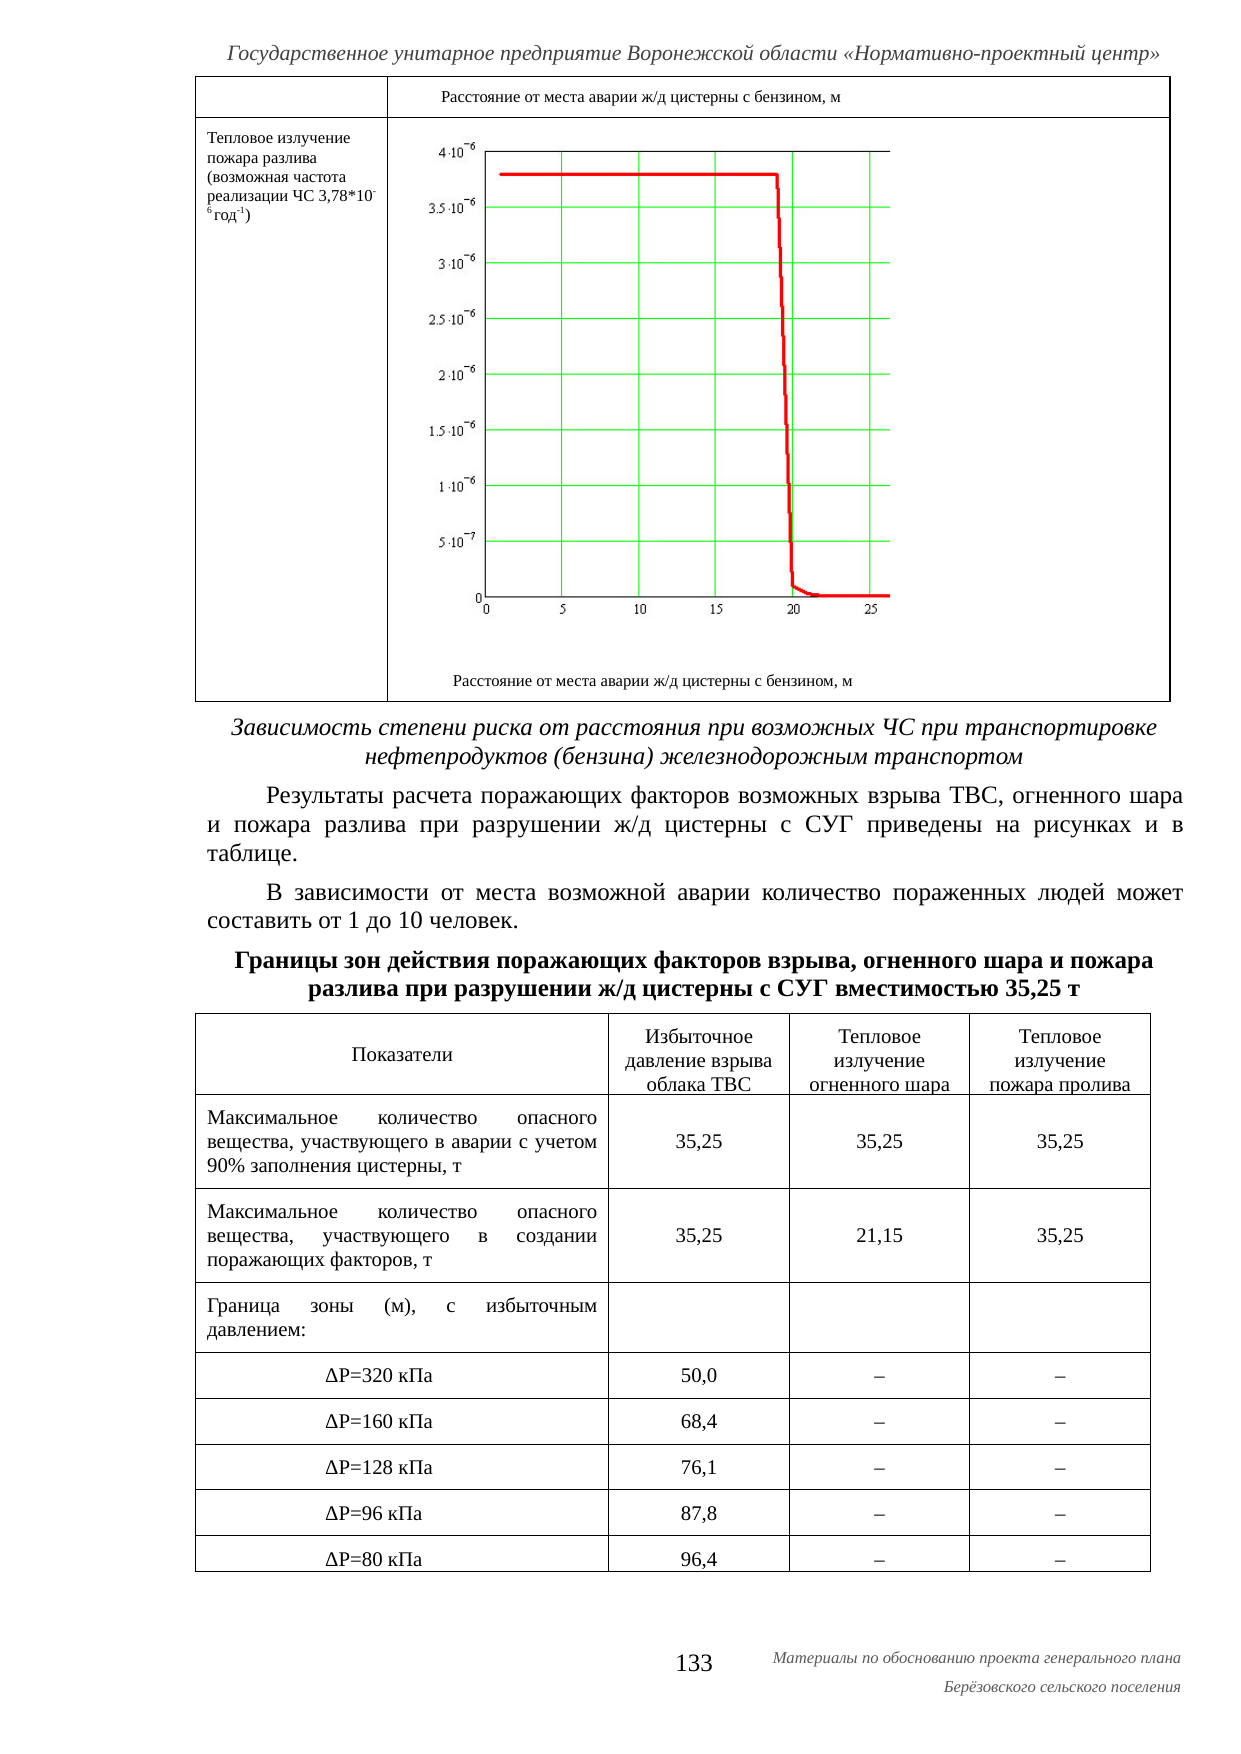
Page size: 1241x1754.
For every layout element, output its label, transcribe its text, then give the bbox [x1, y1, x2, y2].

text В зависимости от места возможной аварии количество пораженных людей может составить от 1 до 10 человек. [207, 877, 1184, 934]
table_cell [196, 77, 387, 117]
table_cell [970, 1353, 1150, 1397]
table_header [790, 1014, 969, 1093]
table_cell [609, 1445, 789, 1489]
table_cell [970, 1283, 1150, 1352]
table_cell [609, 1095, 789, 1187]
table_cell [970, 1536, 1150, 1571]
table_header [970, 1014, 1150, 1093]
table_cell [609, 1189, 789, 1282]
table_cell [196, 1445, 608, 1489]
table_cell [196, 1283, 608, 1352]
picture [426, 128, 891, 651]
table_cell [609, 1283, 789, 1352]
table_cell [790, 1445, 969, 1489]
text Границы зон действия поражающих факторов взрыва, огненного шара и пожара разлива при разрушении ж/д цистерны с СУГ вместимостью 35,25 т [207, 945, 1181, 1002]
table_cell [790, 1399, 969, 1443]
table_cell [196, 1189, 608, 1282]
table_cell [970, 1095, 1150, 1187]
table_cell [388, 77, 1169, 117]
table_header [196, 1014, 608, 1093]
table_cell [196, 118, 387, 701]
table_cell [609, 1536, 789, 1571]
text Зависимость степени риска от расстояния при возможных ЧС при транспортировке нефтепродуктов (бензина) железнодорожным транспортом [207, 712, 1181, 770]
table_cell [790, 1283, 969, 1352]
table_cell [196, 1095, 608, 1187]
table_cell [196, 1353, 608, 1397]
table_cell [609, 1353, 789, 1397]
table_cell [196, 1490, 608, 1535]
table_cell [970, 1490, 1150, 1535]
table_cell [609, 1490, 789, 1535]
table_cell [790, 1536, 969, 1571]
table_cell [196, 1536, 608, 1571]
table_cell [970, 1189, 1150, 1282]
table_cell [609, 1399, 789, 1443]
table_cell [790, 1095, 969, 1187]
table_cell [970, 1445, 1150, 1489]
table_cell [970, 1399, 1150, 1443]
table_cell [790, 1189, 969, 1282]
text Результаты расчета поражающих факторов возможных взрыва ТВС, огненного шара и пожара разлива при разрушении ж/д цистерны с СУГ приведены на рисунках и в таблице. [207, 780, 1184, 866]
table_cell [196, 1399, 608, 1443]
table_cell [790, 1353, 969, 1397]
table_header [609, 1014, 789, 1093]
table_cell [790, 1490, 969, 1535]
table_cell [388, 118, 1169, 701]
